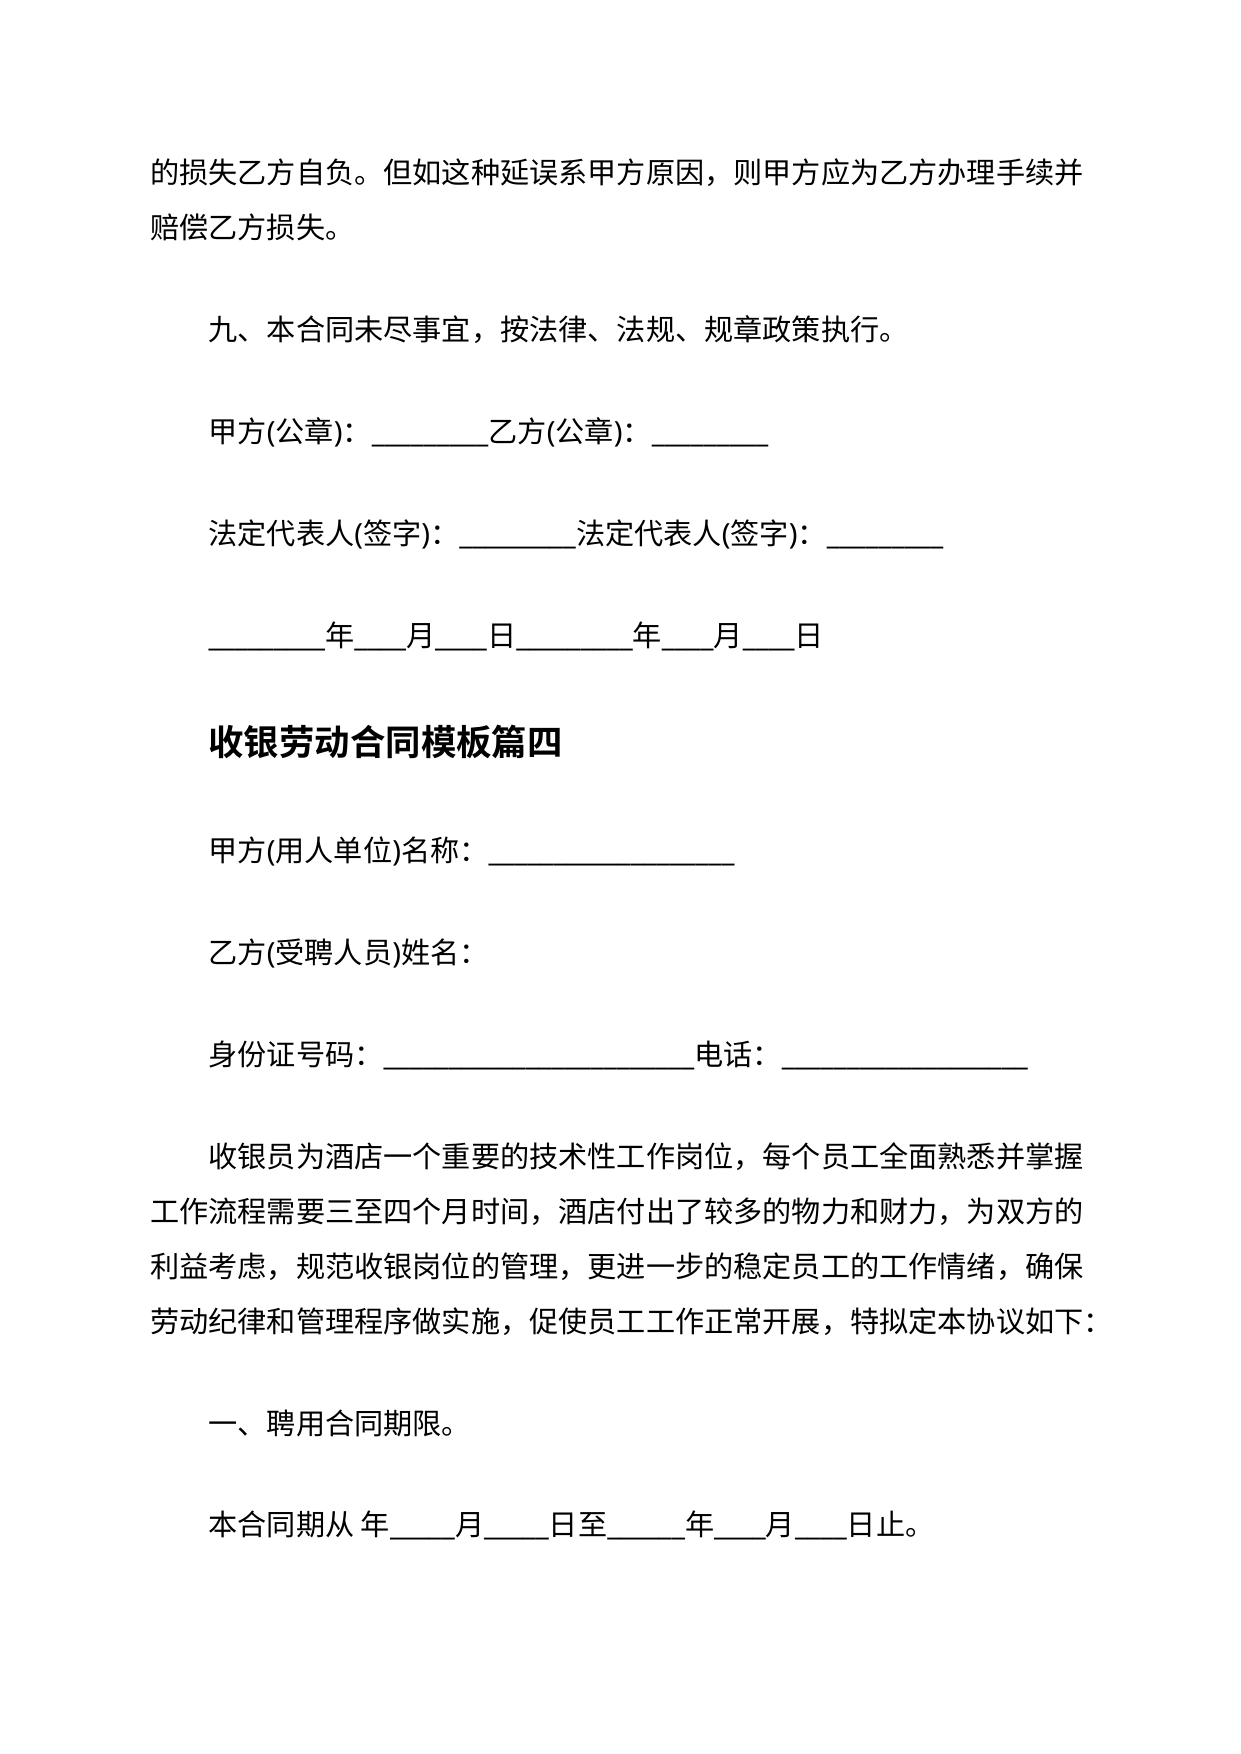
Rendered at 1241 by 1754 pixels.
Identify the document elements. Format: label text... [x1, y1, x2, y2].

text 身份证号码：________________________电话：___________________ [150, 1032, 1090, 1074]
text 乙方(受聘人员)姓名： [150, 930, 1090, 972]
text 法定代表人(签字)：_________法定代表人(签字)：_________ [150, 510, 1090, 553]
text 甲方(用人单位)名称：___________________ [150, 828, 1090, 870]
text 收银劳动合同模板篇四 [150, 714, 1090, 766]
text 本合同期从 年_____月_____日至______年____月____日止。 [150, 1502, 1090, 1544]
text 九、本合同未尽事宜，按法律、法规、规章政策执行。 [150, 307, 1090, 349]
text _________年____月____日_________年____月____日 [150, 612, 1090, 655]
text 一、聘用合同期限。 [150, 1400, 1090, 1442]
text 甲方(公章)：_________乙方(公章)：_________ [150, 408, 1090, 451]
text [150, 150, 1090, 247]
text 收银员为酒店一个重要的技术性工作岗位，每个员工全面熟悉并掌握工作流程需要三至四个月时间，酒店付出了较多的物力和财力，为双方的利益考虑，规范收银岗位的管理，更进一步的稳定员工的工作情绪，确保劳动纪律和管理程序做实施，促使员工工作正常开展，特拟定本协议如下： [150, 1134, 1090, 1341]
